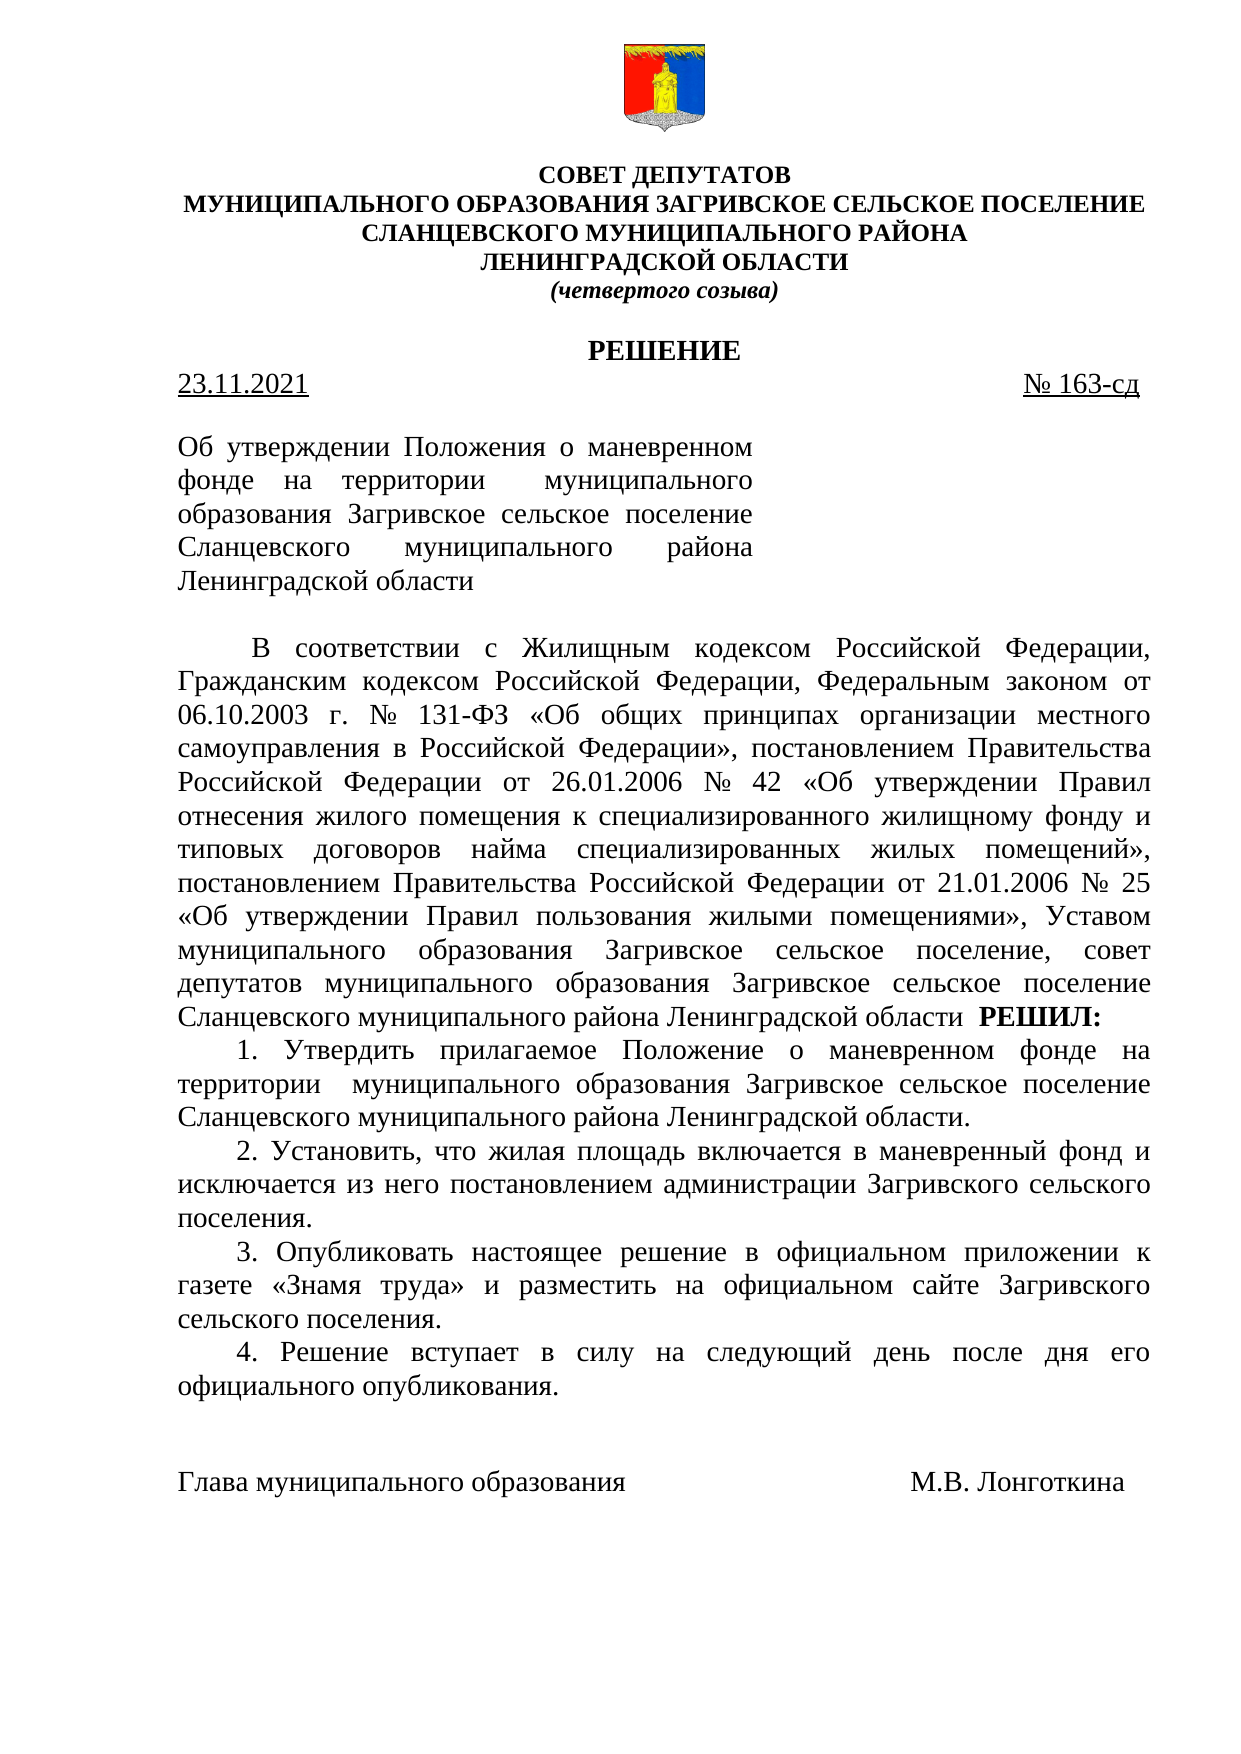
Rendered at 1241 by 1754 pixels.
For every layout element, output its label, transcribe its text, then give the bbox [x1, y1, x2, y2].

text 3. Опубликовать настоящее решение в официальном приложении к газете «Знамя труда» и разместить на официальном сайте Загривского сельского поселения. [177, 1234, 1152, 1334]
title ЛЕНИНГРАДСКОЙ ОБЛАСТИ [177, 247, 1152, 275]
text 2. Установить, что жилая площадь включается в маневренный фонд и исключается из него постановлением администрации Загривского сельского поселения. [177, 1133, 1152, 1234]
text 4. Решение вступает в силу на следующий день после дня его официального опубликования. [177, 1334, 1152, 1401]
title РЕШЕНИЕ [177, 333, 1152, 366]
picture [624, 44, 705, 132]
text В соответствии с Жилищным кодексом Российской Федерации, Гражданским кодексом Российской Федерации, Федеральным законом от 06.10.2003 г. № 131-ФЗ «Об общих принципах организации местного самоуправления в Российской Федерации», постановлением Правительства Российской Федерации от 26.01.2006 № 42 «Об утверждении Правил отнесения жилого помещения к специализированного жилищному фонду и типовых договоров найма специализированных жилых помещений», постановлением Правительства Российской Федерации от 21.01.2006 № 25 «Об утверждении Правил пользования жилыми помещениями», Уставом муниципального образования Загривское сельское поселение, совет депутатов муниципального образования Загривское сельское поселение Сланцевского муниципального района Ленинградской области РЕШИЛ: [177, 630, 1152, 1032]
text 1. Утвердить прилагаемое Положение о маневренном фонде на территории муниципального образования Загривское сельское поселение Сланцевского муниципального района Ленинградской области. [177, 1032, 1152, 1133]
title СОВЕТ ДЕПУТАТОВ [177, 160, 1152, 189]
title (четвертого созыва) [177, 275, 1152, 304]
text 23.11.2021 № 163-сд [177, 366, 1152, 400]
text Об утверждении Положения о маневренном фонде на территории муниципального образования Загривское сельское поселение Сланцевского муниципального района Ленинградской области [177, 429, 753, 596]
title МУНИЦИПАЛЬНОГО ОБРАЗОВАНИЯ ЗАГРИВСКОЕ СЕЛЬСКОЕ ПОСЕЛЕНИЕ СЛАНЦЕВСКОГО МУНИЦИПАЛЬНОГО РАЙОНА [177, 189, 1152, 247]
text Глава муниципального образования М.В. Лонготкина [177, 1464, 1152, 1497]
